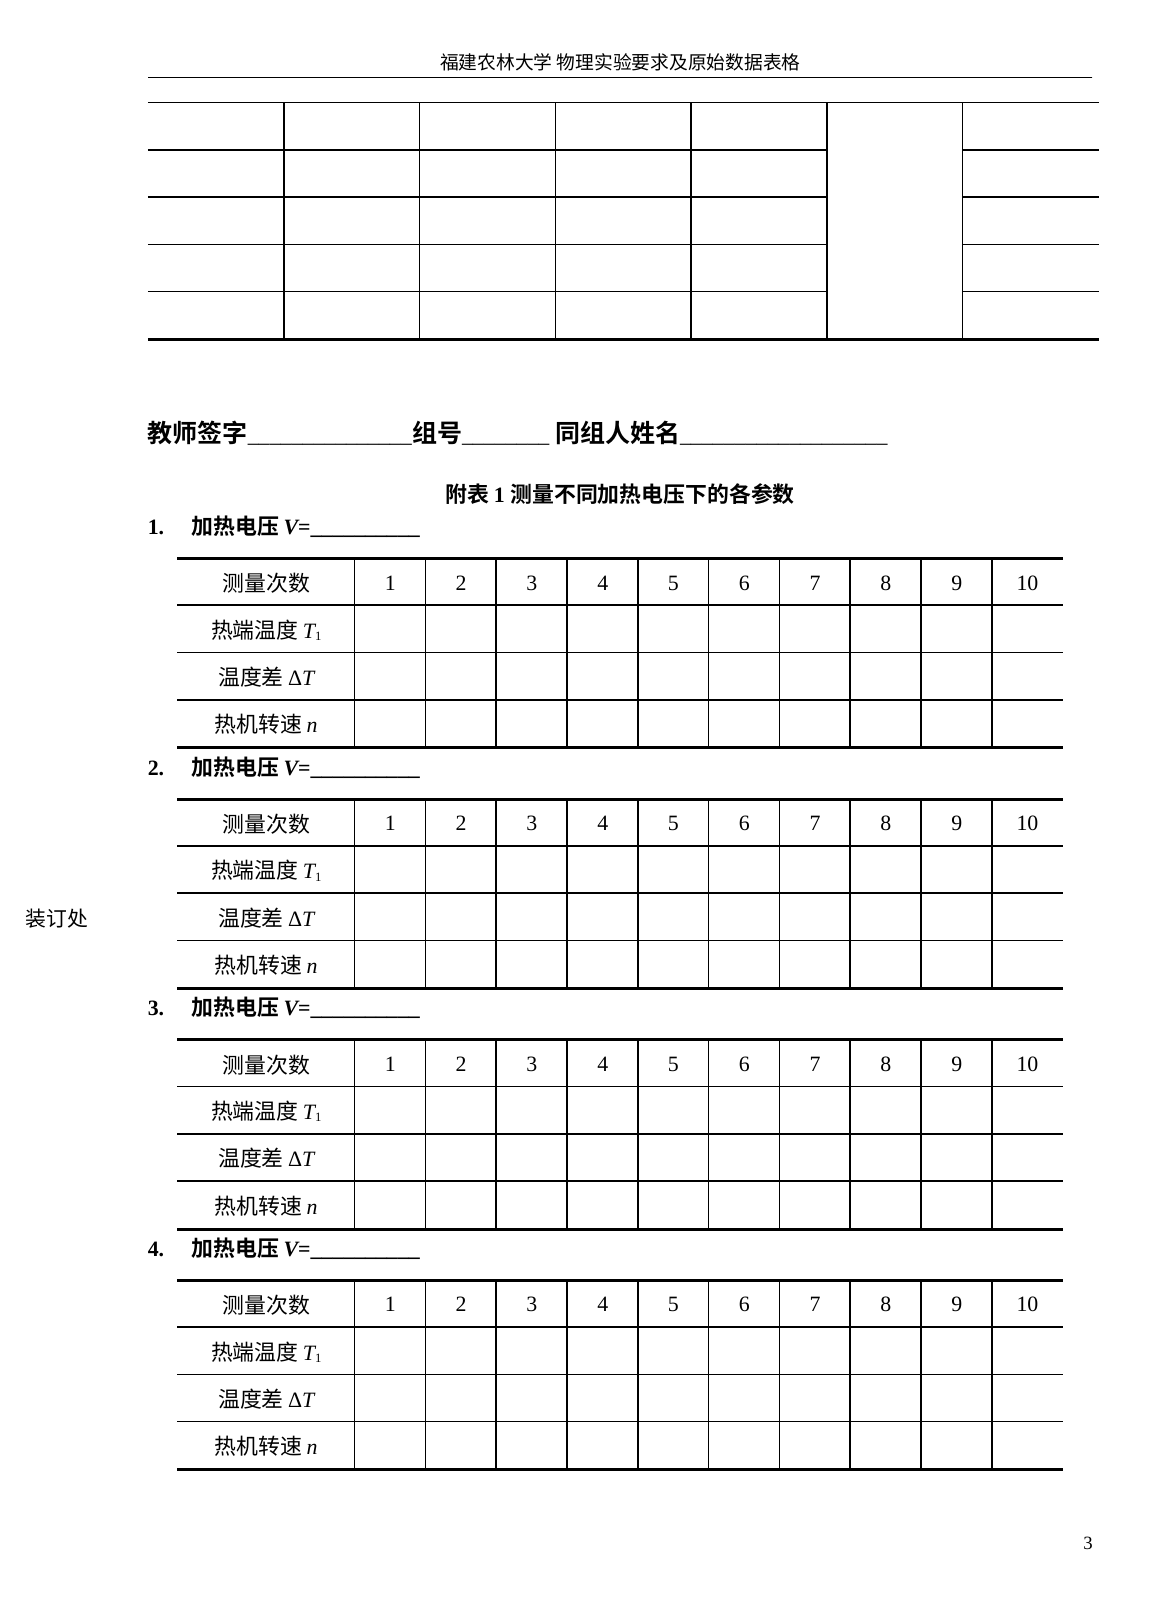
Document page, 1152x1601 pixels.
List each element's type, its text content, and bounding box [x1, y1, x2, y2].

table_cell [497, 1182, 566, 1227]
table_cell [497, 653, 566, 699]
table_cell [639, 941, 708, 987]
table_cell [692, 245, 826, 291]
table_cell [851, 894, 920, 939]
table_cell [355, 1422, 425, 1468]
table_header 10 [993, 1282, 1063, 1326]
table_header 6 [709, 1282, 779, 1326]
table_cell [922, 1422, 991, 1468]
table_cell [780, 847, 849, 892]
table_cell [963, 245, 1099, 291]
table_cell [851, 1422, 920, 1468]
table_cell [497, 606, 566, 652]
table_cell [497, 1328, 566, 1373]
table_cell [851, 941, 920, 987]
table_cell [556, 245, 690, 291]
table_cell [639, 1135, 708, 1180]
table_cell [568, 1375, 637, 1421]
table_cell [497, 1087, 566, 1133]
table_cell [780, 941, 849, 987]
table_cell [497, 941, 566, 987]
table_cell [639, 701, 708, 746]
table_cell [709, 894, 779, 939]
table_cell [993, 847, 1063, 892]
table_header 3 [497, 560, 566, 604]
table_header 8 [851, 801, 920, 845]
table_cell [355, 1087, 425, 1133]
table_cell [355, 1182, 425, 1227]
table_cell [922, 606, 991, 652]
table_cell [993, 1087, 1063, 1133]
table_cell [497, 894, 566, 939]
table_cell [963, 151, 1099, 196]
table_cell [851, 1182, 920, 1227]
table_cell [556, 198, 690, 243]
table_cell [780, 1422, 849, 1468]
table_cell [963, 103, 1099, 149]
table_cell [285, 198, 419, 243]
table_header 2 [426, 1282, 495, 1326]
table_cell [426, 1182, 495, 1227]
table_cell [355, 1135, 425, 1180]
table_header 9 [922, 1041, 991, 1086]
table_cell 热端温度T1 [177, 847, 354, 892]
table_cell [709, 1087, 779, 1133]
table_cell [709, 1422, 779, 1468]
table_cell [692, 151, 826, 196]
table_cell [568, 1422, 637, 1468]
table_cell [639, 847, 708, 892]
table_cell [426, 653, 495, 699]
table_cell [851, 1135, 920, 1180]
table_cell [922, 1328, 991, 1373]
table_cell [639, 894, 708, 939]
table_header 4 [568, 1041, 637, 1086]
table_header 测量次数 [177, 1041, 354, 1086]
table_cell [426, 701, 495, 746]
table_cell [963, 198, 1099, 243]
table_cell 温度差ΔT [177, 894, 354, 939]
table_cell [851, 1375, 920, 1421]
table_cell [993, 1135, 1063, 1180]
table_cell [780, 1182, 849, 1227]
table_cell [993, 894, 1063, 939]
table_cell [568, 1135, 637, 1180]
text 教师签字_______________组号________ 同组人姓名___________________ [148, 399, 1092, 464]
table_cell [639, 1087, 708, 1133]
table_cell [568, 606, 637, 652]
table_cell [709, 1328, 779, 1373]
table_cell [497, 701, 566, 746]
table_cell [426, 1135, 495, 1180]
table_cell [426, 941, 495, 987]
list 加热电压V=__________ [148, 509, 1092, 541]
table_header 3 [497, 801, 566, 845]
table_cell [355, 653, 425, 699]
table_cell [426, 1328, 495, 1373]
table_header 8 [851, 1282, 920, 1326]
table_cell [355, 847, 425, 892]
table_cell [639, 1328, 708, 1373]
table_cell [426, 1087, 495, 1133]
table_header 9 [922, 560, 991, 604]
table_cell [556, 151, 690, 196]
table_header 4 [568, 801, 637, 845]
table_cell [780, 653, 849, 699]
table_cell [639, 1375, 708, 1421]
table_header 7 [780, 1041, 849, 1086]
list 加热电压V=__________ [148, 990, 1092, 1022]
table_cell [993, 653, 1063, 699]
table_cell [851, 847, 920, 892]
table_cell [692, 103, 826, 149]
table_header 4 [568, 560, 637, 604]
table_cell [426, 894, 495, 939]
table_cell 热机转速n [177, 701, 354, 746]
table_cell 热机转速n [177, 941, 354, 987]
table_cell [922, 1087, 991, 1133]
table_cell [922, 701, 991, 746]
table_cell [993, 1375, 1063, 1421]
table_header 7 [780, 801, 849, 845]
table_cell [780, 1375, 849, 1421]
table_cell [568, 1087, 637, 1133]
table_cell [355, 606, 425, 652]
table_cell [639, 1182, 708, 1227]
table_cell [568, 894, 637, 939]
table_cell [568, 1182, 637, 1227]
table_cell [420, 245, 555, 291]
table_cell [420, 292, 555, 338]
table_cell [148, 198, 283, 243]
table_cell [828, 103, 962, 338]
table_header 6 [709, 560, 779, 604]
table_cell [148, 292, 283, 338]
table_cell 热机转速n [177, 1182, 354, 1227]
table_cell 热端温度T1 [177, 1328, 354, 1373]
table_cell [568, 847, 637, 892]
table_cell [709, 941, 779, 987]
table_cell [963, 292, 1099, 338]
table_cell [426, 847, 495, 892]
table_cell [851, 1087, 920, 1133]
table_cell [709, 1375, 779, 1421]
table_cell [780, 701, 849, 746]
table_header 5 [639, 801, 708, 845]
table_cell [993, 606, 1063, 652]
table_cell [568, 701, 637, 746]
table_header 2 [426, 801, 495, 845]
table_cell [922, 1375, 991, 1421]
table_cell [420, 151, 555, 196]
table_cell [568, 941, 637, 987]
table_cell [993, 1182, 1063, 1227]
table_header 6 [709, 1041, 779, 1086]
table_header 5 [639, 560, 708, 604]
table_cell [355, 701, 425, 746]
table_cell [426, 606, 495, 652]
table_header 测量次数 [177, 560, 354, 604]
table_cell [426, 1422, 495, 1468]
table_cell [497, 847, 566, 892]
table_cell [780, 1135, 849, 1180]
table_cell [355, 1375, 425, 1421]
table_cell 热端温度T1 [177, 1087, 354, 1133]
table_cell [709, 847, 779, 892]
table_cell [993, 941, 1063, 987]
table_header 6 [709, 801, 779, 845]
table_header 5 [639, 1041, 708, 1086]
table_cell [639, 653, 708, 699]
table_header 10 [993, 801, 1063, 845]
table_cell [148, 245, 283, 291]
table_cell [709, 1135, 779, 1180]
table_cell [497, 1135, 566, 1180]
table_cell [285, 245, 419, 291]
table_cell 温度差ΔT [177, 1135, 354, 1180]
table_cell 热机转速n [177, 1422, 354, 1468]
table_cell [922, 894, 991, 939]
table_header 8 [851, 1041, 920, 1086]
table_header 1 [355, 801, 425, 845]
table_cell [148, 151, 283, 196]
table_cell [780, 606, 849, 652]
table_header 9 [922, 801, 991, 845]
table_cell 温度差ΔT [177, 653, 354, 699]
table_cell [556, 103, 690, 149]
table_cell [851, 701, 920, 746]
table_cell [709, 1182, 779, 1227]
table_cell [420, 198, 555, 243]
table_header 1 [355, 1041, 425, 1086]
table_cell [639, 606, 708, 652]
table_header 4 [568, 1282, 637, 1326]
table_cell [922, 653, 991, 699]
table_header 3 [497, 1282, 566, 1326]
table_cell 温度差ΔT [177, 1375, 354, 1421]
table_cell [851, 606, 920, 652]
table_header 1 [355, 1282, 425, 1326]
table_cell [639, 1422, 708, 1468]
table_header 5 [639, 1282, 708, 1326]
table_cell [355, 1328, 425, 1373]
table_cell [780, 1328, 849, 1373]
table_cell [568, 653, 637, 699]
table_header 10 [993, 1041, 1063, 1086]
table_header 测量次数 [177, 1282, 354, 1326]
table_cell [709, 606, 779, 652]
table_cell [851, 653, 920, 699]
table_header 1 [355, 560, 425, 604]
text 附表1 测量不同加热电压下的各参数 [148, 476, 1092, 509]
table_cell [922, 1182, 991, 1227]
table_cell [692, 292, 826, 338]
table_header 2 [426, 560, 495, 604]
table_cell [993, 1328, 1063, 1373]
table_cell [993, 701, 1063, 746]
table_cell [780, 894, 849, 939]
table_cell [922, 1135, 991, 1180]
table_header 3 [497, 1041, 566, 1086]
table_header 8 [851, 560, 920, 604]
table_cell [780, 1087, 849, 1133]
table_cell [285, 292, 419, 338]
table_cell [692, 198, 826, 243]
table_cell [851, 1328, 920, 1373]
table_cell [355, 941, 425, 987]
table_cell [426, 1375, 495, 1421]
table_cell [556, 292, 690, 338]
table_cell [922, 847, 991, 892]
list 加热电压V=__________ [148, 749, 1092, 782]
table_cell 热端温度T1 [177, 606, 354, 652]
table_cell [355, 894, 425, 939]
list 加热电压V=__________ [148, 1231, 1092, 1263]
table_cell [285, 151, 419, 196]
table_header 9 [922, 1282, 991, 1326]
table_cell [497, 1375, 566, 1421]
table_cell [420, 103, 555, 149]
table_cell [568, 1328, 637, 1373]
table_cell [285, 103, 419, 149]
table_cell [709, 653, 779, 699]
table_header 10 [993, 560, 1063, 604]
table_cell [497, 1422, 566, 1468]
table_header 测量次数 [177, 801, 354, 845]
table_header 2 [426, 1041, 495, 1086]
table_cell [993, 1422, 1063, 1468]
table_cell [709, 701, 779, 746]
table_cell [148, 103, 283, 149]
table_cell [922, 941, 991, 987]
table_header 7 [780, 560, 849, 604]
table_header 7 [780, 1282, 849, 1326]
